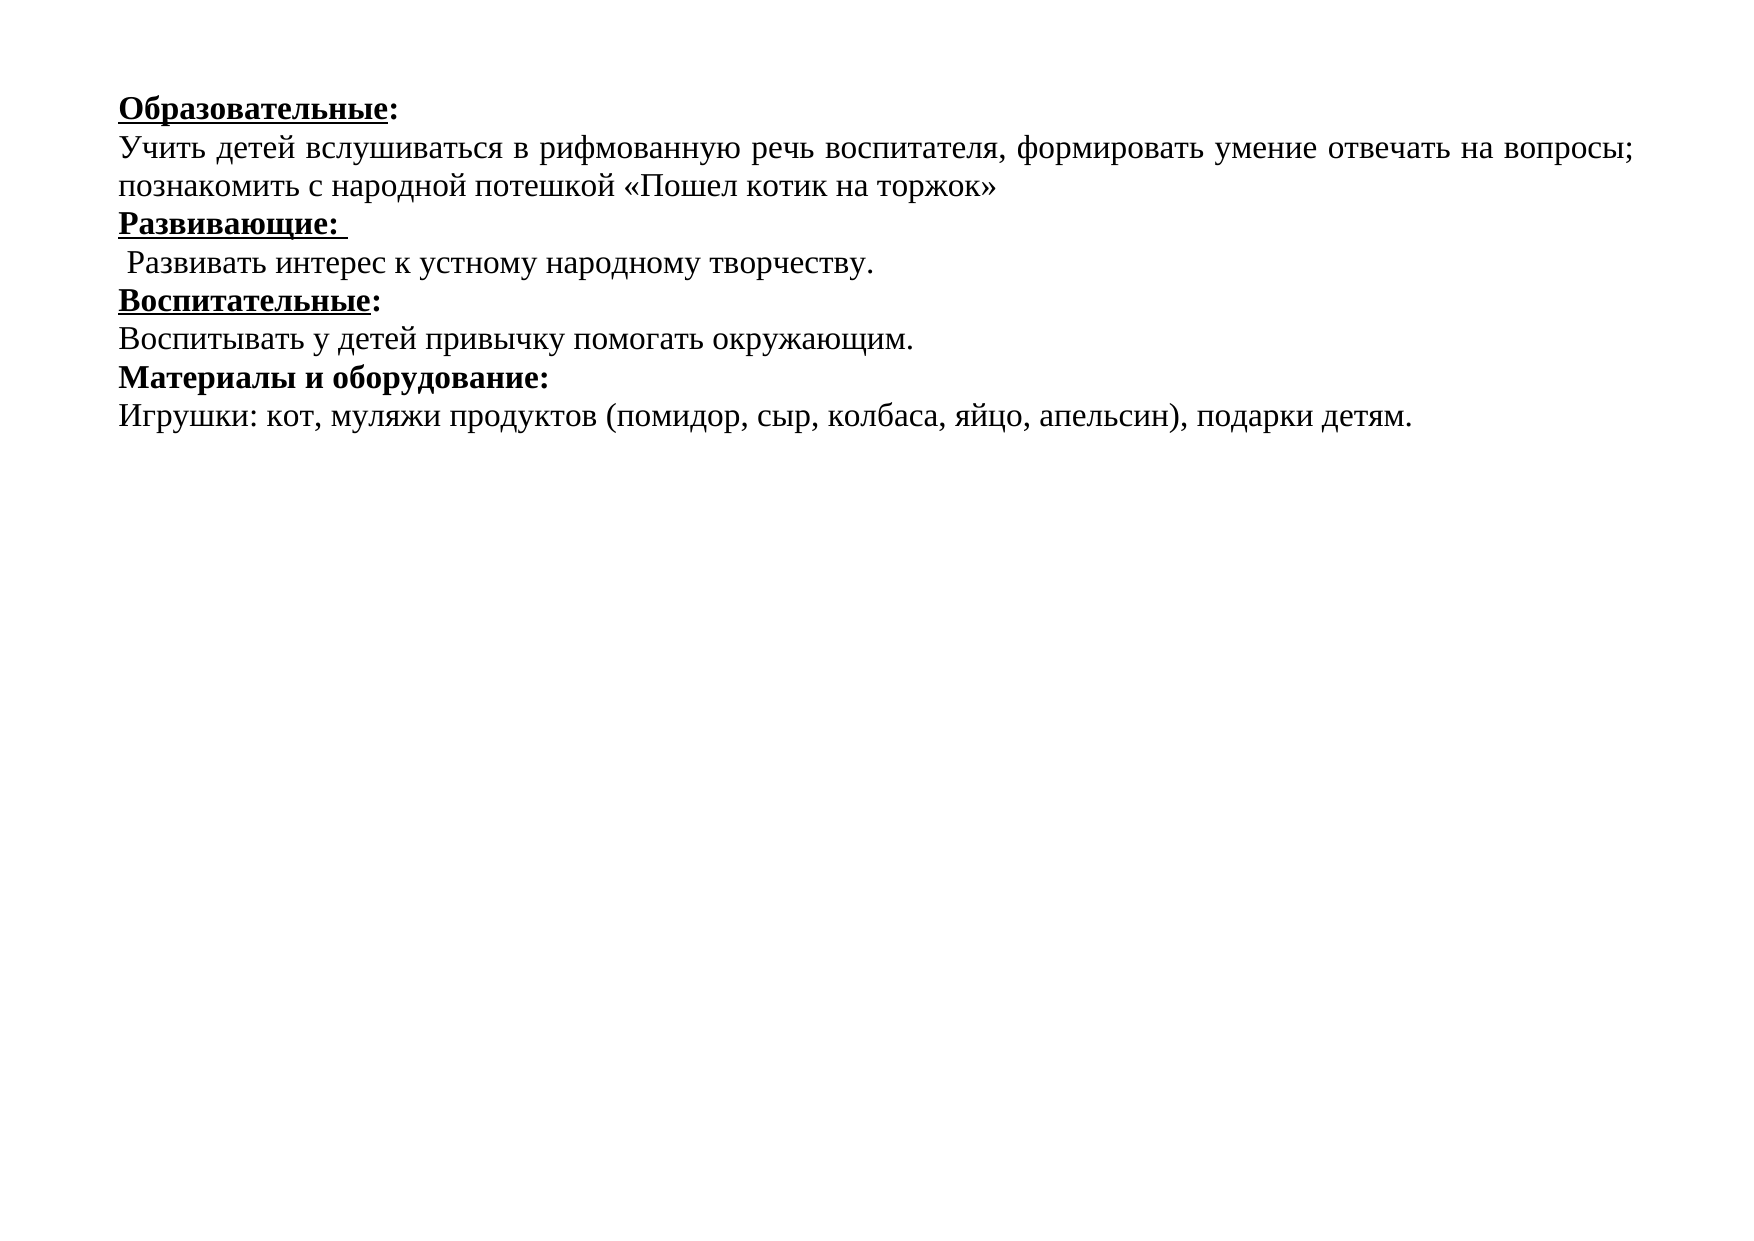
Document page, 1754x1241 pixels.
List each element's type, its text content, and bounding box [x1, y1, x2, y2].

text Материалы и оборудование: [118, 357, 1636, 395]
text Развивать интерес к устному народному творчеству. [118, 242, 1636, 280]
text Воспитательные: [118, 280, 1636, 319]
text Образовательные: [118, 89, 1636, 127]
text Развивающие: [118, 204, 1636, 242]
text Воспитывать у детей привычку помогать окружающим. [118, 319, 1636, 357]
text Учить детей вслушиваться в рифмованную речь воспитателя, формировать умение отвечать на вопросы; познакомить с народной потешкой «Пошел котик на торжок» [118, 127, 1636, 204]
text Игрушки: кот, муляжи продуктов (помидор, сыр, колбаса, яйцо, апельсин), подарки детям. [118, 395, 1636, 434]
